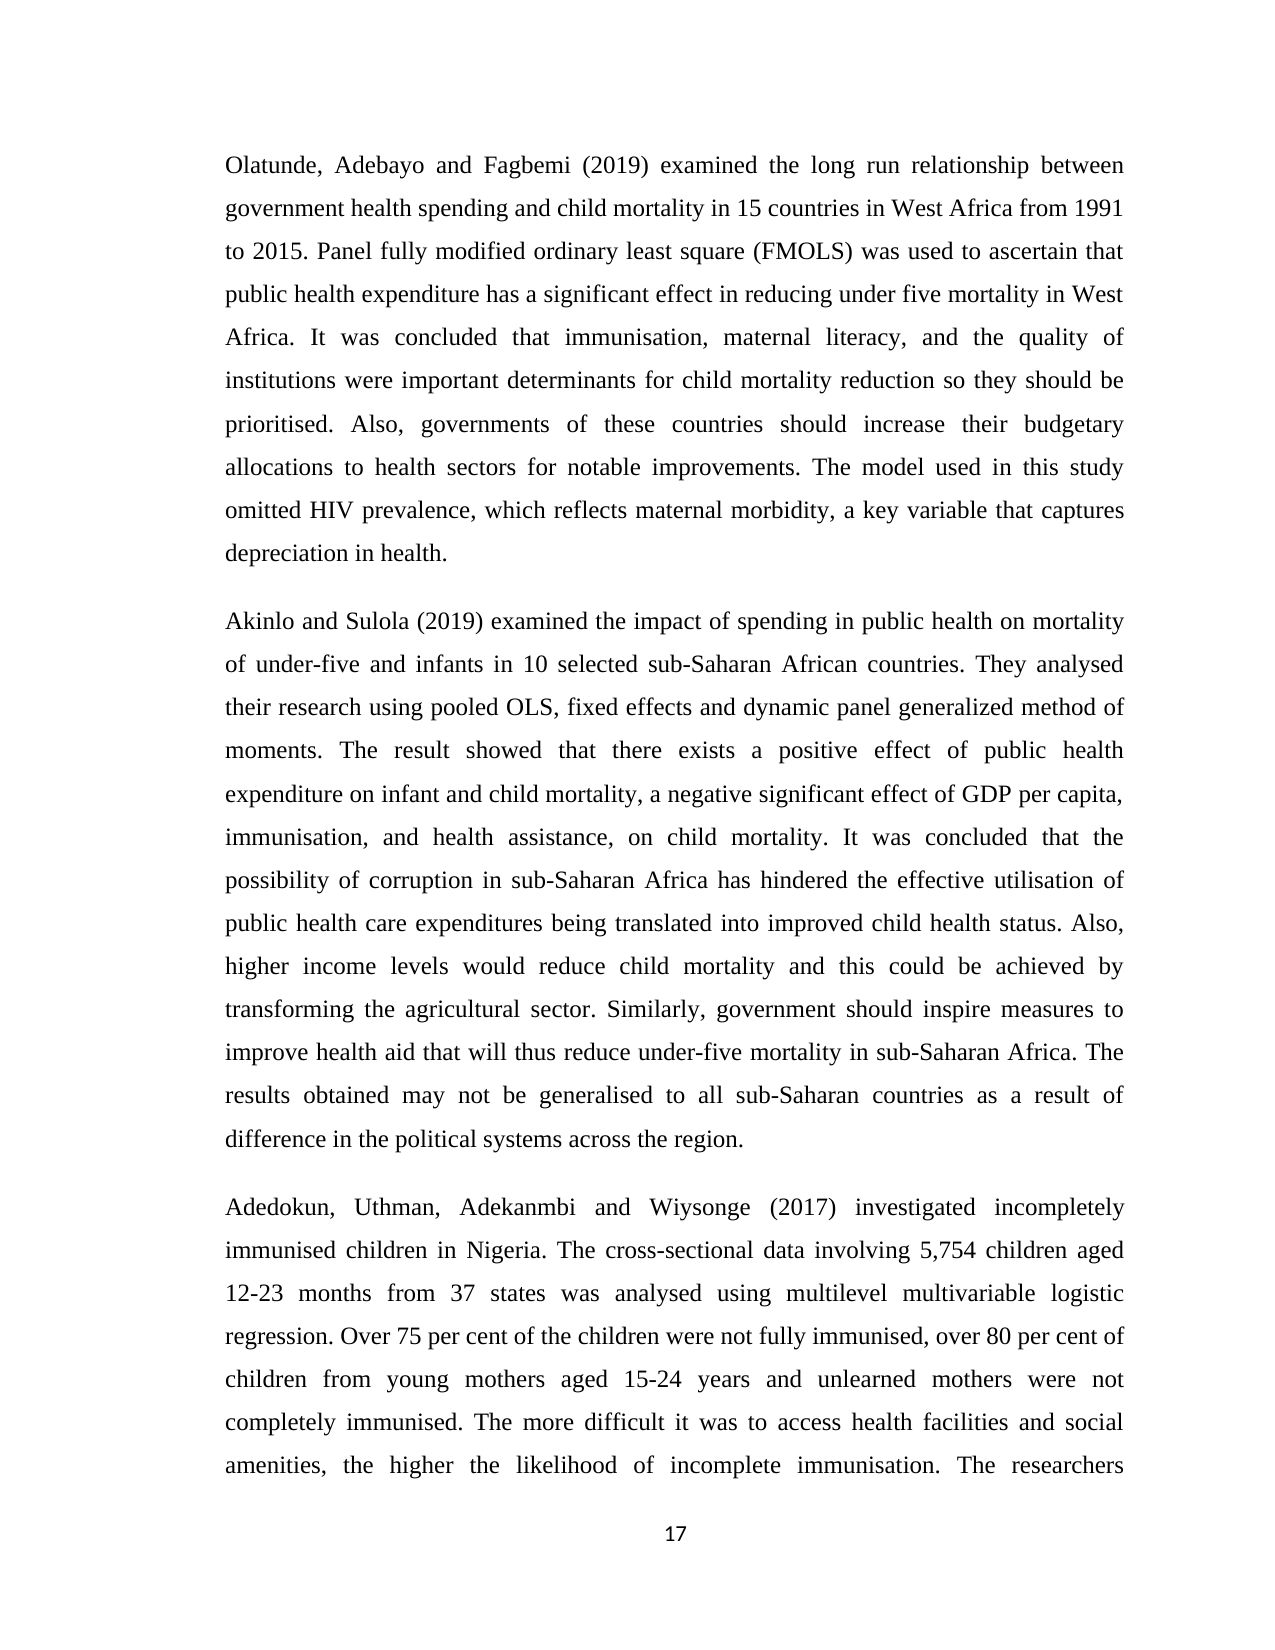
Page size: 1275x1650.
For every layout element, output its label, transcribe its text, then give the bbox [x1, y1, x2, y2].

text Olatunde, Adebayo and Fagbemi (2019) examined the long run relationship between government health spending and child mortality in 15 countries in West Africa from 1991 to 2015. Panel fully modified ordinary least square (FMOLS) was used to ascertain that public health expenditure has a significant effect in reducing under five mortality in West Africa. It was concluded that immunisation, maternal literacy, and the quality of institutions were important determinants for child mortality reduction so they should be prioritised. Also, governments of these countries should increase their budgetary allocations to health sectors for notable improvements. The model used in this study omitted HIV prevalence, which reflects maternal morbidity, a key variable that captures depreciation in health. [225, 150, 1125, 567]
text Akinlo and Sulola (2019) examined the impact of spending in public health on mortality of under-five and infants in 10 selected sub-Saharan African countries. They analysed their research using pooled OLS, fixed effects and dynamic panel generalized method of moments. The result showed that there exists a positive effect of public health expenditure on infant and child mortality, a negative significant effect of GDP per capita, immunisation, and health assistance, on child mortality. It was concluded that the possibility of corruption in sub-Saharan Africa has hindered the effective utilisation of public health care expenditures being translated into improved child health status. Also, higher income levels would reduce child mortality and this could be achieved by transforming the agricultural sector. Similarly, government should inspire measures to improve health aid that will thus reduce under-five mortality in sub-Saharan Africa. The results obtained may not be generalised to all sub-Saharan countries as a result of difference in the political systems across the region. [225, 606, 1125, 1152]
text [225, 1192, 1125, 1479]
